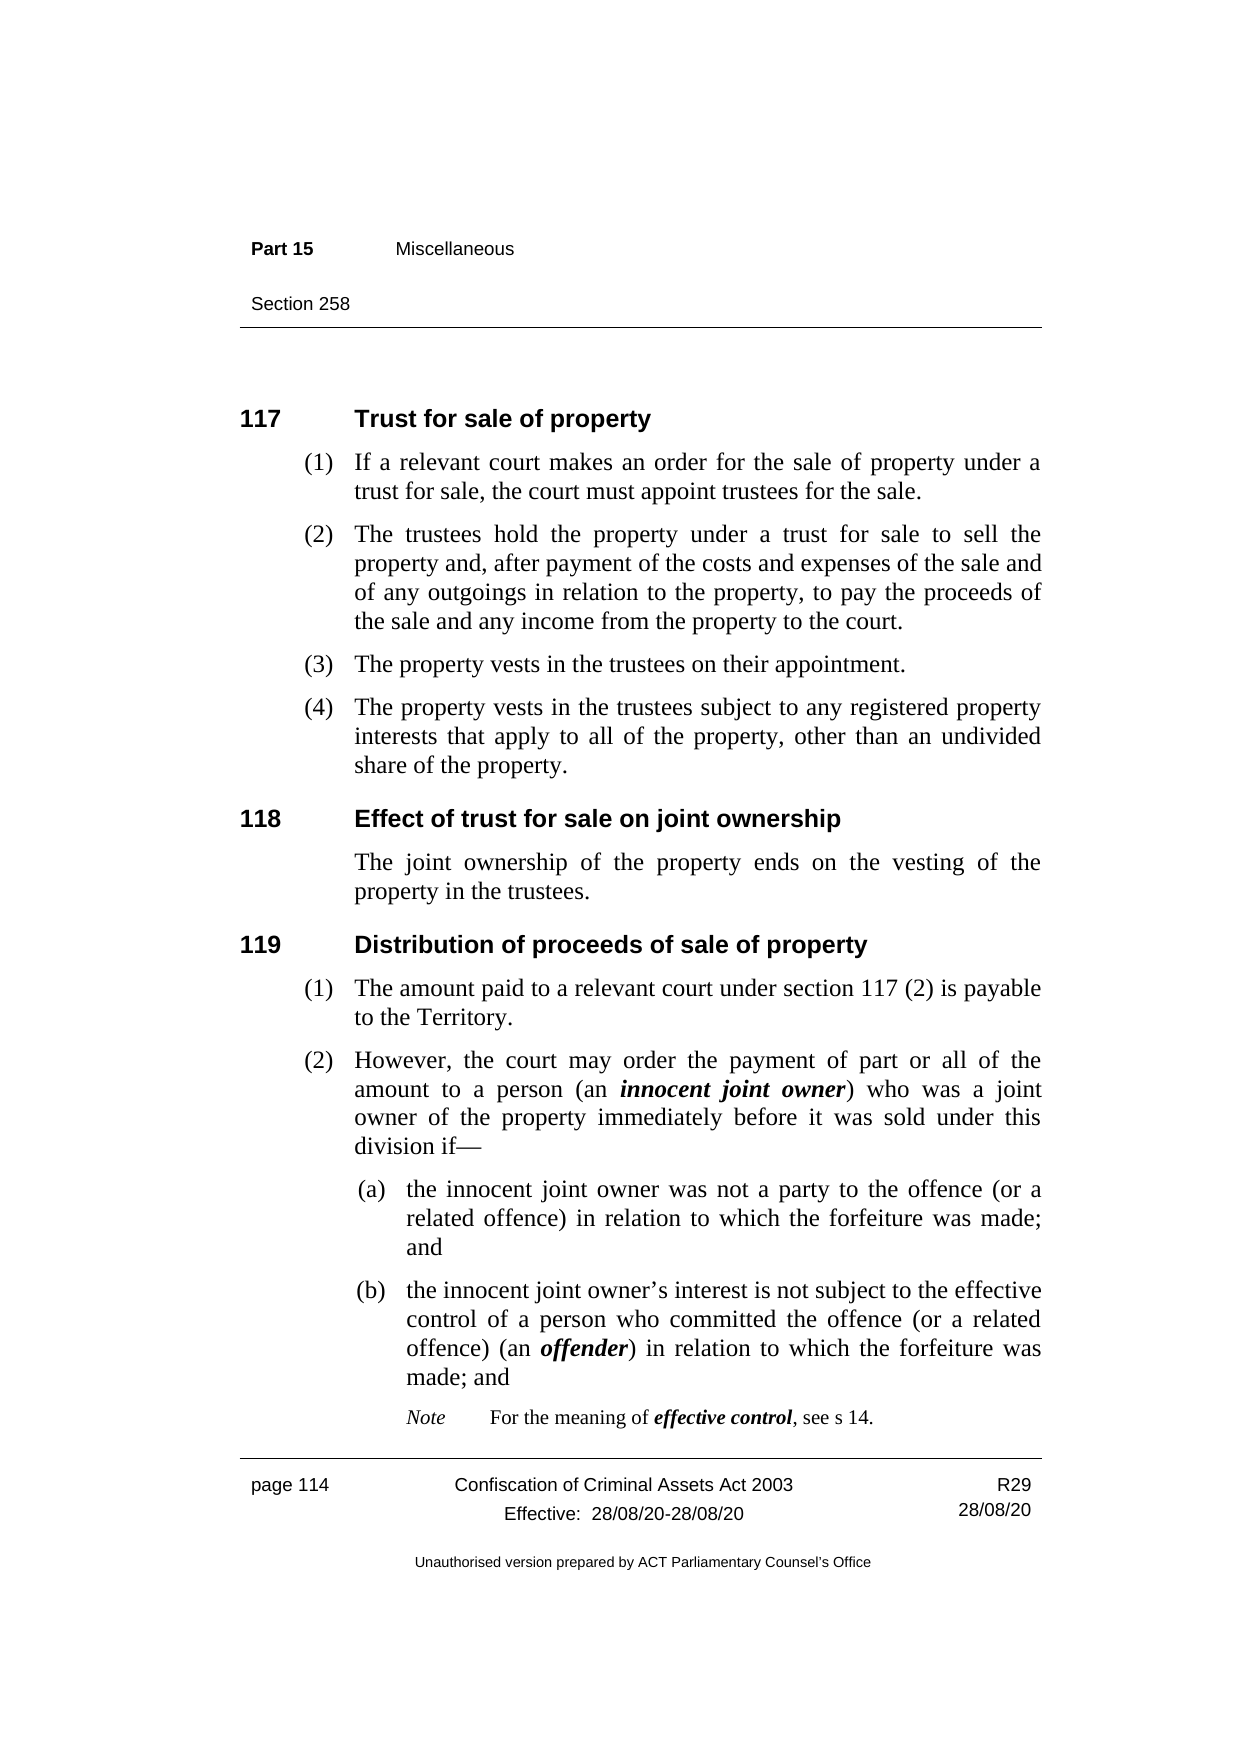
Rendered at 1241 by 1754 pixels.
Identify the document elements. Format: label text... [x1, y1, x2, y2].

text (3) The property vests in the trustees on their appointment. [239, 649, 1042, 678]
text (4) The property vests in the trustees subject to any registered property interests that apply to all of the property, other than an undivided share of the property. [239, 692, 1042, 779]
text 117 Trust for sale of property [239, 404, 1042, 433]
text Note For the meaning of effective control, see s 14. [406, 1405, 1042, 1429]
text (2) The trustees hold the property under a trust for sale to sell the property and, after payment of the costs and expenses of the sale and of any outgoings in relation to the property, to pay the proceeds of the sale and any income from the property to the court. [239, 519, 1042, 634]
text 118 Effect of trust for sale on joint ownership [239, 804, 1042, 832]
text The joint ownership of the property ends on the vesting of the property in the trustees. [354, 847, 1042, 904]
text (2) However, the court may order the payment of part or all of the amount to a person (an innocent joint owner) who was a joint owner of the property immediately before it was sold under this division if— [239, 1045, 1042, 1160]
text (1) If a relevant court makes an order for the sale of property under a trust for sale, the court must appoint trustees for the sale. [239, 447, 1042, 505]
text (a) the innocent joint owner was not a party to the offence (or a related offence) in relation to which the forfeiture was made; and [239, 1174, 1042, 1261]
text (1) The amount paid to a relevant court under section 117 (2) is payable to the Territory. [239, 973, 1042, 1030]
text (b) the innocent joint owner’s interest is not subject to the effective control of a person who committed the offence (or a related offence) (an offender) in relation to which the forfeiture was made; and [239, 1275, 1042, 1390]
text 119 Distribution of proceeds of sale of property [239, 929, 1042, 958]
